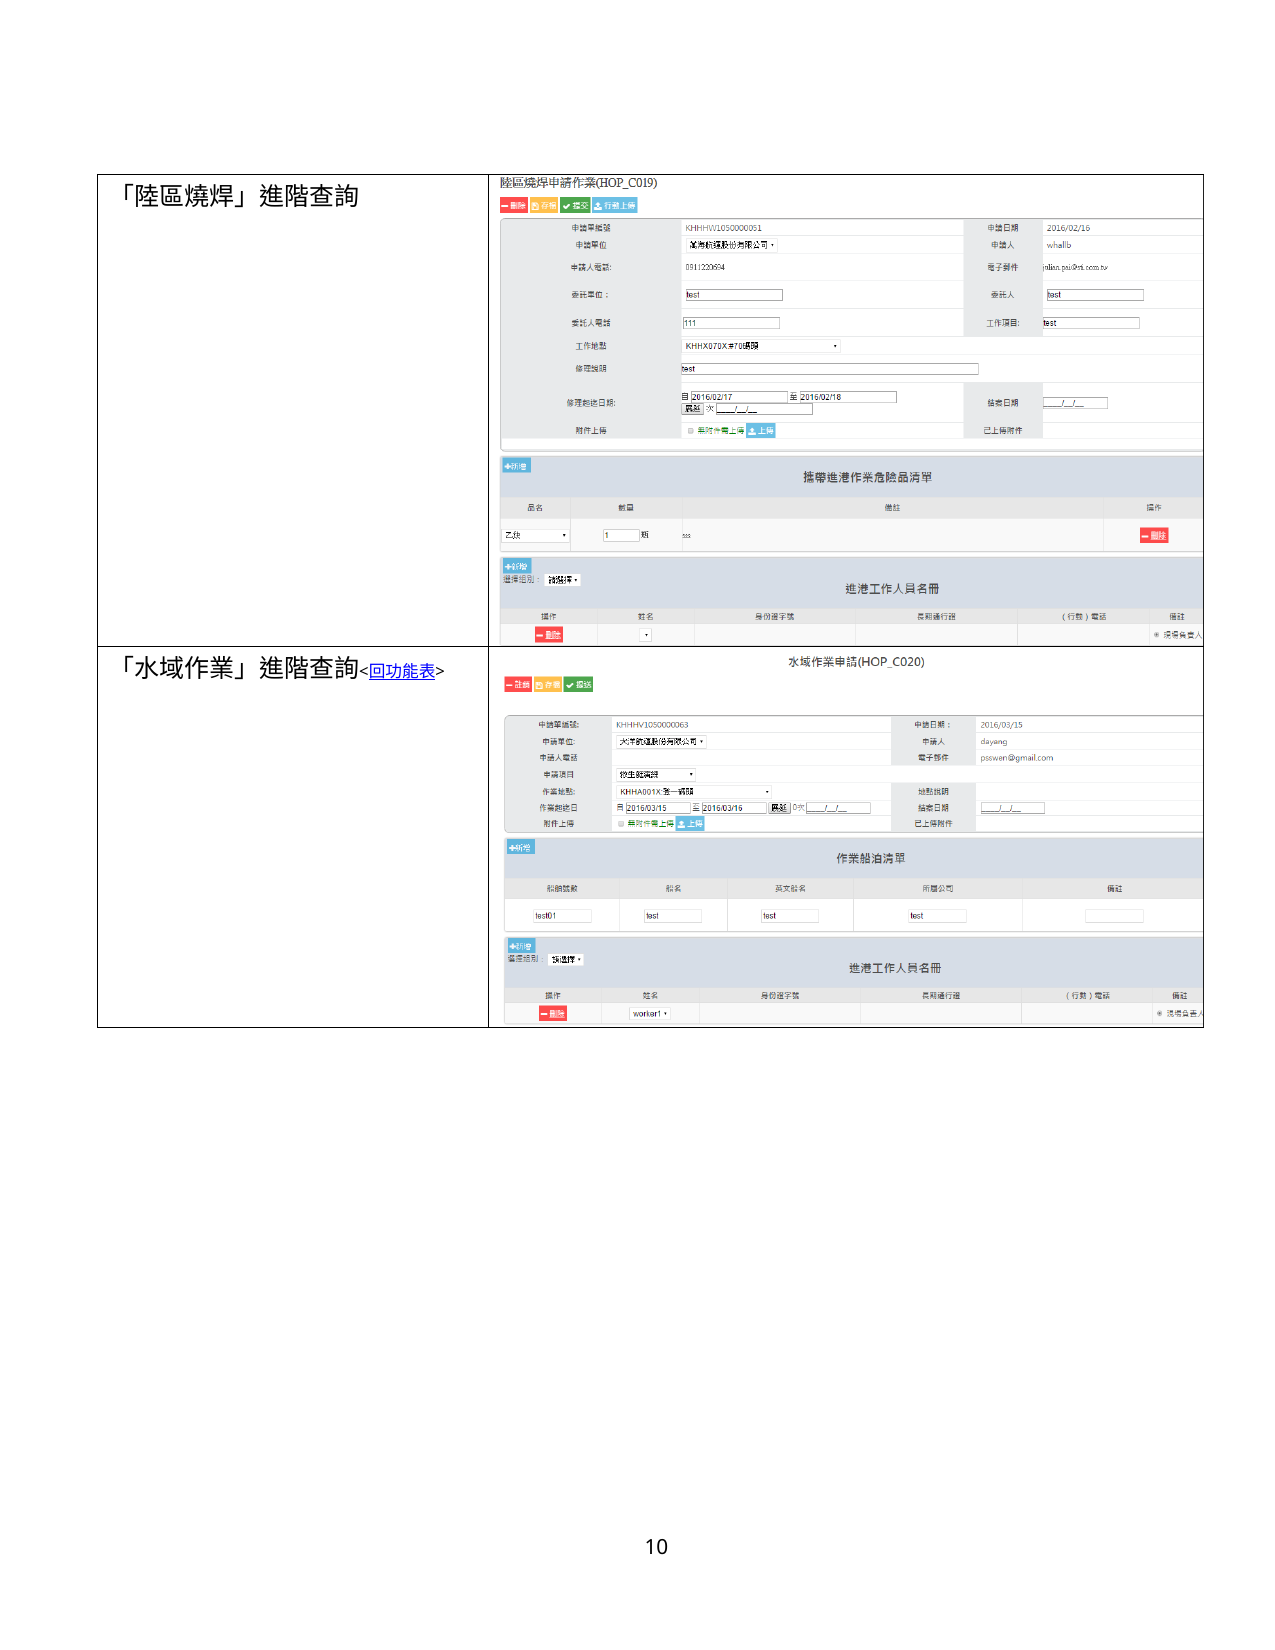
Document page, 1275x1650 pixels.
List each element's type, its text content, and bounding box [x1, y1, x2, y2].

picture [499, 175, 1204, 646]
table_cell [489, 175, 499, 646]
table_cell [489, 647, 499, 1027]
picture [499, 647, 1204, 1027]
table_cell 「陸區燒焊」進階查詢 [98, 175, 488, 646]
table_cell 「水域作業」進階查詢<回功能表> [98, 647, 488, 1027]
